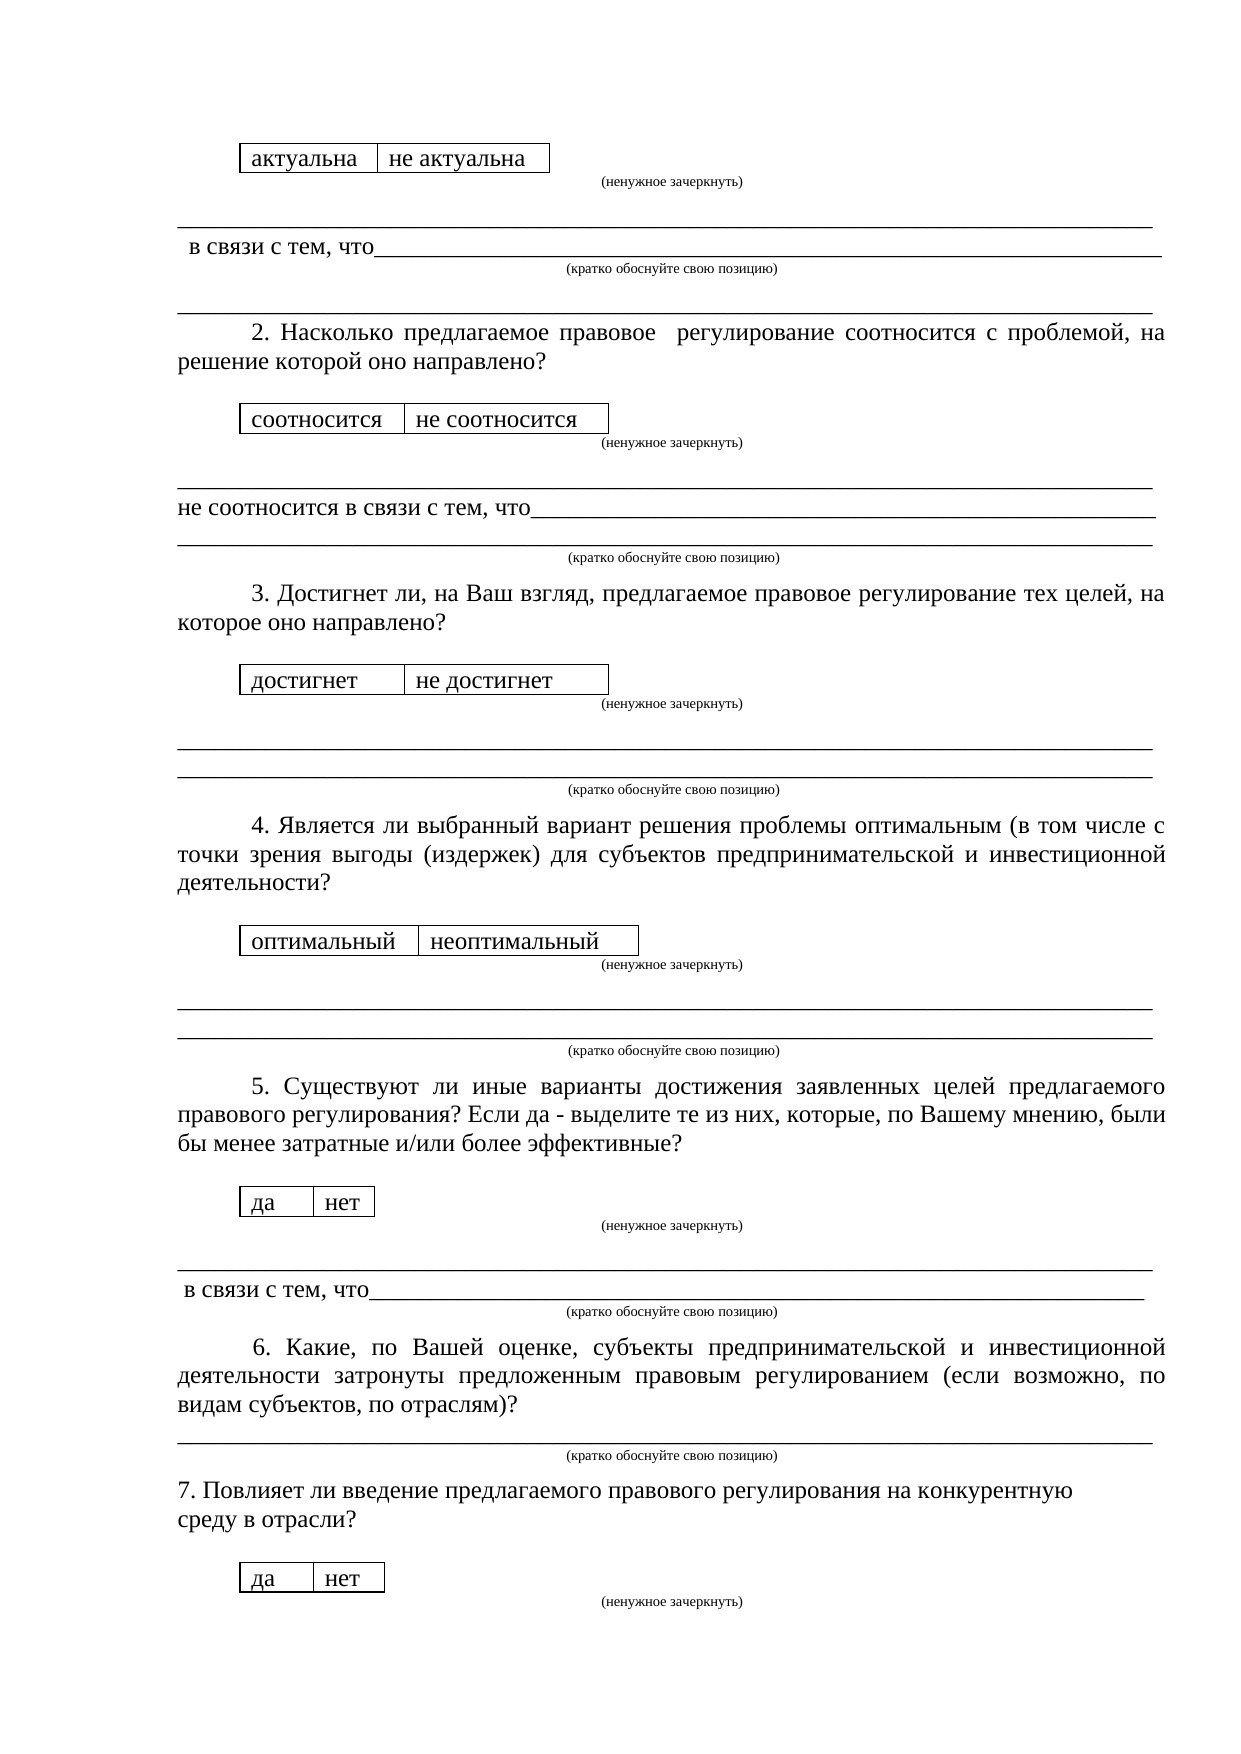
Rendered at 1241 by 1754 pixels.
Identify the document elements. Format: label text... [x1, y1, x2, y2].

table_header не актуальна [378, 144, 549, 172]
text (кратко обоснуйте свою позицию) [177, 549, 1167, 578]
text 3. Достигнет ли, на Ваш взгляд, предлагаемое правовое регулирование тех целей, на которое оно направлено? [177, 578, 1167, 635]
table_header не соотносится [405, 404, 608, 433]
table_header нет [314, 1563, 384, 1591]
text ______________________________________________________________________________ [177, 1245, 1167, 1274]
text ______________________________________________________________________________ [177, 463, 1167, 492]
text 6. Какие, по Вашей оценке, субъекты предпринимательской и инвестиционной деятельности затронуты предложенным правовым регулированием (если возможно, по видам субъектов, по отраслям)? [177, 1332, 1167, 1418]
text ______________________________________________________________________________ [177, 202, 1167, 231]
text (ненужное зачеркнуть) [177, 173, 1167, 202]
table_header не достигнет [405, 665, 608, 694]
text 2. Насколько предлагаемое правовое регулирование соотносится с проблемой, на решение которой оно направлено? [177, 317, 1167, 374]
text в связи с тем, что______________________________________________________________ [177, 1274, 1167, 1303]
table_header достигнет [241, 665, 404, 694]
text (ненужное зачеркнуть) [177, 434, 1167, 463]
table_header неоптимальный [419, 926, 638, 955]
table_header нет [314, 1187, 374, 1216]
text ______________________________________________________________________________ [177, 1013, 1167, 1042]
text ______________________________________________________________________________ [177, 984, 1167, 1013]
text ______________________________________________________________________________ [177, 752, 1167, 781]
text (ненужное зачеркнуть) [177, 1592, 1167, 1621]
table_header актуальна [241, 144, 377, 172]
text (ненужное зачеркнуть) [177, 956, 1167, 984]
text 7. Повлияет ли введение предлагаемого правового регулирования на конкурентную [177, 1475, 1167, 1504]
text не соотносится в связи с тем, что__________________________________________________ [177, 492, 1167, 520]
text среду в отрасли? [177, 1504, 1167, 1533]
text в связи с тем, что_______________________________________________________________ (кратко обоснуйте свою позицию) [177, 231, 1167, 288]
text ______________________________________________________________________________ [177, 1418, 1167, 1447]
text 4. Является ли выбранный вариант решения проблемы оптимальным (в том числе с точки зрения выгоды (издержек) для субъектов предпринимательской и инвестиционной деятельности? [177, 810, 1167, 896]
table_header да [241, 1563, 313, 1591]
table_header оптимальный [241, 926, 418, 955]
text (кратко обоснуйте свою позицию) [177, 1447, 1167, 1475]
text ______________________________________________________________________________ [177, 724, 1167, 752]
text ______________________________________________________________________________ [177, 288, 1167, 317]
text 5. Существуют ли иные варианты достижения заявленных целей предлагаемого правового регулирования? Если да - выделите те из них, которые, по Вашему мнению, были бы менее затратные и/или более эффективные? [177, 1071, 1167, 1157]
table_header соотносится [241, 404, 404, 433]
text (кратко обоснуйте свою позицию) [177, 1042, 1167, 1071]
text (ненужное зачеркнуть) [177, 1217, 1167, 1245]
text (ненужное зачеркнуть) [177, 695, 1167, 724]
text ______________________________________________________________________________ [177, 520, 1167, 549]
text (кратко обоснуйте свою позицию) [177, 781, 1167, 810]
table_header да [241, 1187, 313, 1216]
text (кратко обоснуйте свою позицию) [177, 1303, 1167, 1332]
